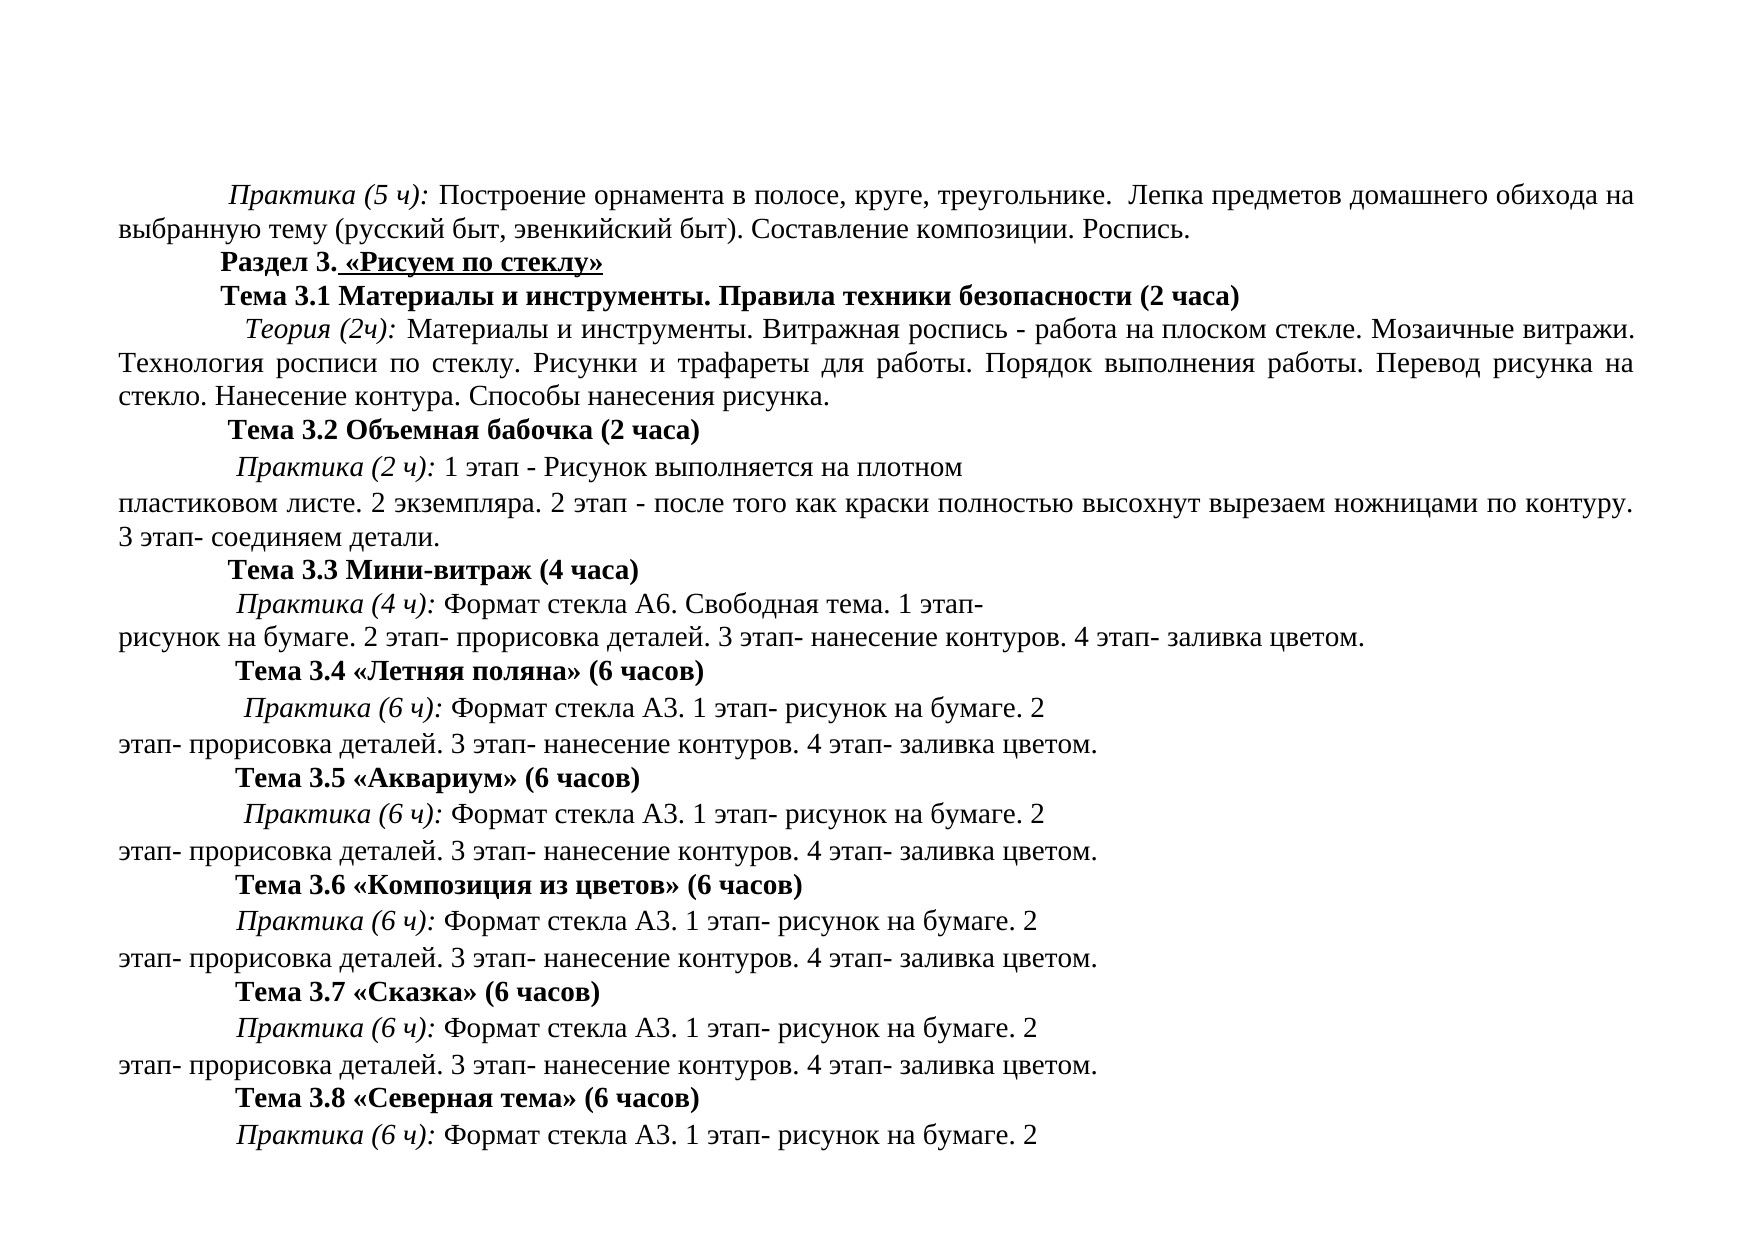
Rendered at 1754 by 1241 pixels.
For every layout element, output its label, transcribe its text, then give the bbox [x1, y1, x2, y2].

list Практика (6 ч): Формат стекла А3. 1 этап- рисунок на бумаге. 2 [185, 1010, 1636, 1044]
text пластиковом листе. 2 экземпляра. 2 этап - после того как краски полностью высохнут вырезаем ножницами по контуру. 3 этап- соединяем детали. [118, 485, 1636, 552]
list Практика (6 ч): Формат стекла А3. 1 этап- рисунок на бумаге. 2 [185, 1117, 1636, 1151]
text Тема 3.5 «Аквариум» (6 часов) [118, 760, 1636, 793]
list Практика (4 ч): Формат стекла А6. Свободная тема. 1 этап- [185, 586, 1636, 619]
text этап- прорисовка деталей. 3 этап- нанесение контуров. 4 этап- заливка цветом. [118, 833, 1636, 867]
text Тема 3.4 «Летняя поляна» (6 часов) [118, 653, 1636, 687]
text рисунок на бумаге. 2 этап- прорисовка деталей. 3 этап- нанесение контуров. 4 этап- заливка цветом. [118, 619, 1636, 653]
text Раздел 3. «Рисуем по стеклу» [118, 244, 1636, 278]
text Тема 3.8 «Северная тема» (6 часов) [118, 1081, 1636, 1114]
text Тема 3.6 «Композиция из цветов» (6 часов) [118, 867, 1636, 900]
list Практика (6 ч): Формат стекла А3. 1 этап- рисунок на бумаге. 2 [185, 797, 1636, 830]
text этап- прорисовка деталей. 3 этап- нанесение контуров. 4 этап- заливка цветом. [118, 726, 1636, 760]
list Практика (6 ч): Формат стекла А3. 1 этап- рисунок на бумаге. 2 [185, 903, 1636, 937]
list Практика (2 ч): 1 этап - Рисунок выполняется на плотном [185, 449, 1636, 482]
text Тема 3.2 Объемная бабочка (2 часа) [118, 412, 1636, 446]
text Теория (2ч): Материалы и инструменты. Витражная роспись - работа на плоском стекле. Мозаичные витражи. Технология росписи по стеклу. Рисунки и трафареты для работы. Порядок выполнения работы. Перевод рисунка на стекло. Нанесение контура. Способы нанесения рисунка. [118, 311, 1636, 412]
text этап- прорисовка деталей. 3 этап- нанесение контуров. 4 этап- заливка цветом. [118, 940, 1636, 974]
text Тема 3.3 Мини-витраж (4 часа) [118, 552, 1636, 586]
text Тема 3.7 «Сказка» (6 часов) [118, 974, 1636, 1007]
list Практика (6 ч): Формат стекла А3. 1 этап- рисунок на бумаге. 2 [185, 690, 1636, 723]
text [118, 1047, 1636, 1081]
text Практика (5 ч): Построение орнамента в полосе, круге, треугольнике. Лепка предметов домашнего обихода на выбранную тему (русский быт, эвенкийский быт). Составление композиции. Роспись. [118, 177, 1636, 244]
text Тема 3.1 Материалы и инструменты. Правила техники безопасности (2 часа) [118, 278, 1636, 311]
